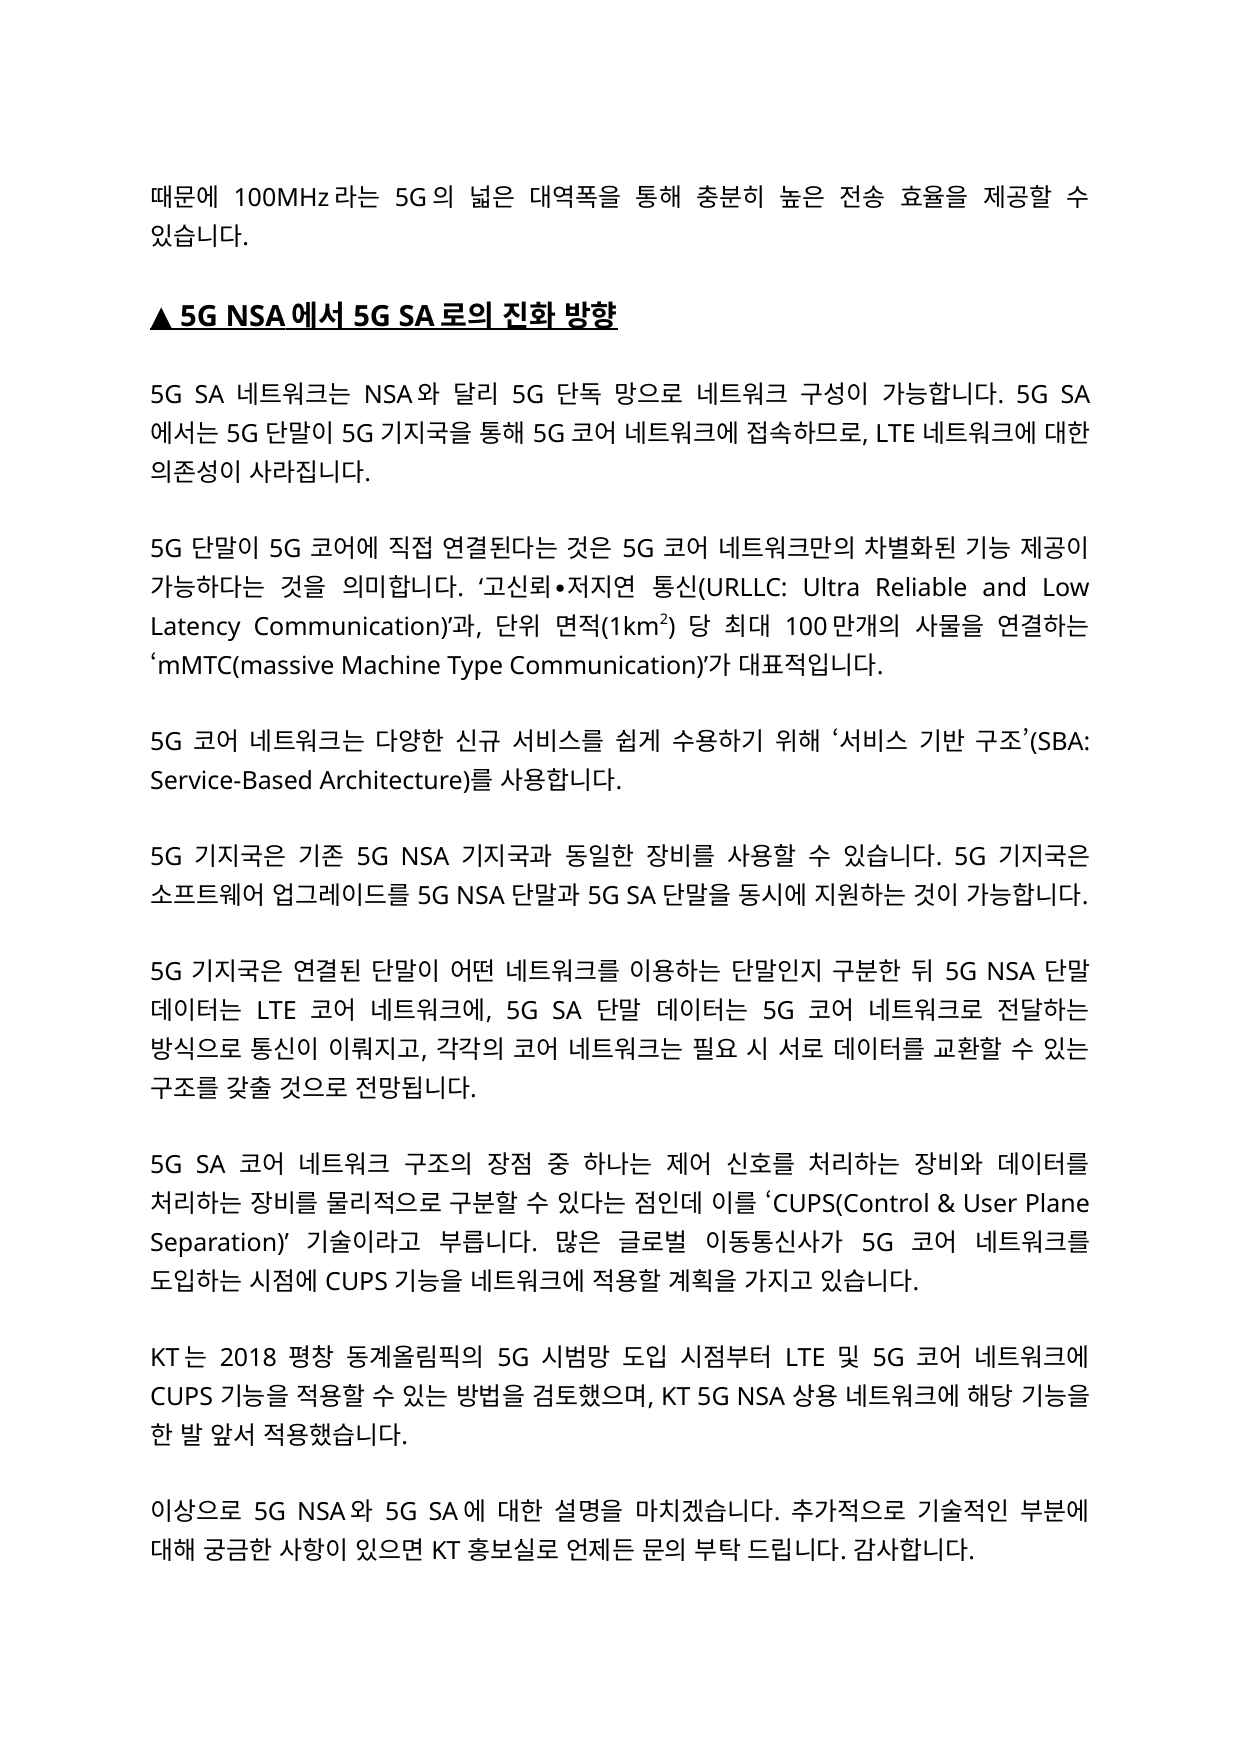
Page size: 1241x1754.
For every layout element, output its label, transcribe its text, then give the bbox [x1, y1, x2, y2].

text 이상으로 5G NSA와 5G SA에 대한 설명을 마치겠습니다. 추가적으로 기술적인 부분에 대해 궁금한 사항이 있으면 KT 홍보실로 언제든 문의 부탁 드립니다. 감사합니다. [150, 1491, 1090, 1567]
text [150, 177, 1090, 252]
text 5G 기지국은 연결된 단말이 어떤 네트워크를 이용하는 단말인지 구분한 뒤 5G NSA 단말 데이터는 LTE 코어 네트워크에, 5G SA 단말 데이터는 5G 코어 네트워크로 전달하는 방식으로 통신이 이뤄지고, 각각의 코어 네트워크는 필요 시 서로 데이터를 교환할 수 있는 구조를 갖출 것으로 전망됩니다. [150, 951, 1090, 1105]
text 5G 단말이 5G 코어에 직접 연결된다는 것은 5G 코어 네트워크만의 차별화된 기능 제공이 가능하다는 것을 의미합니다. ‘고신뢰∙저지연 통신(URLLC: Ultra Reliable and Low Latency Communication)’과, 단위 면적(1km2) 당 최대 100만개의 사물을 연결하는 ‘mMTC(massive Machine Type Communication)’가 대표적입니다. [150, 528, 1090, 682]
text 5G 기지국은 기존 5G NSA 기지국과 동일한 장비를 사용할 수 있습니다. 5G 기지국은 소프트웨어 업그레이드를 5G NSA 단말과 5G SA 단말을 동시에 지원하는 것이 가능합니다. [150, 836, 1090, 912]
text 5G 코어 네트워크는 다양한 신규 서비스를 쉽게 수용하기 위해 ‘서비스 기반 구조’(SBA: Service-Based Architecture)를 사용합니다. [150, 722, 1090, 797]
text 5G SA 네트워크는 NSA와 달리 5G 단독 망으로 네트워크 구성이 가능합니다. 5G SA에서는 5G 단말이 5G 기지국을 통해 5G 코어 네트워크에 접속하므로, LTE 네트워크에 대한 의존성이 사라집니다. [150, 374, 1090, 489]
text ▲ 5G NSA에서 5G SA로의 진화 방향 [150, 292, 1090, 334]
text KT는 2018 평창 동계올림픽의 5G 시범망 도입 시점부터 LTE 및 5G 코어 네트워크에 CUPS 기능을 적용할 수 있는 방법을 검토했으며, KT 5G NSA 상용 네트워크에 해당 기능을 한 발 앞서 적용했습니다. [150, 1337, 1090, 1452]
text 5G SA 코어 네트워크 구조의 장점 중 하나는 제어 신호를 처리하는 장비와 데이터를 처리하는 장비를 물리적으로 구분할 수 있다는 점인데 이를 ‘CUPS(Control & User Plane Separation)’ 기술이라고 부릅니다. 많은 글로벌 이동통신사가 5G 코어 네트워크를 도입하는 시점에 CUPS 기능을 네트워크에 적용할 계획을 가지고 있습니다. [150, 1144, 1090, 1298]
